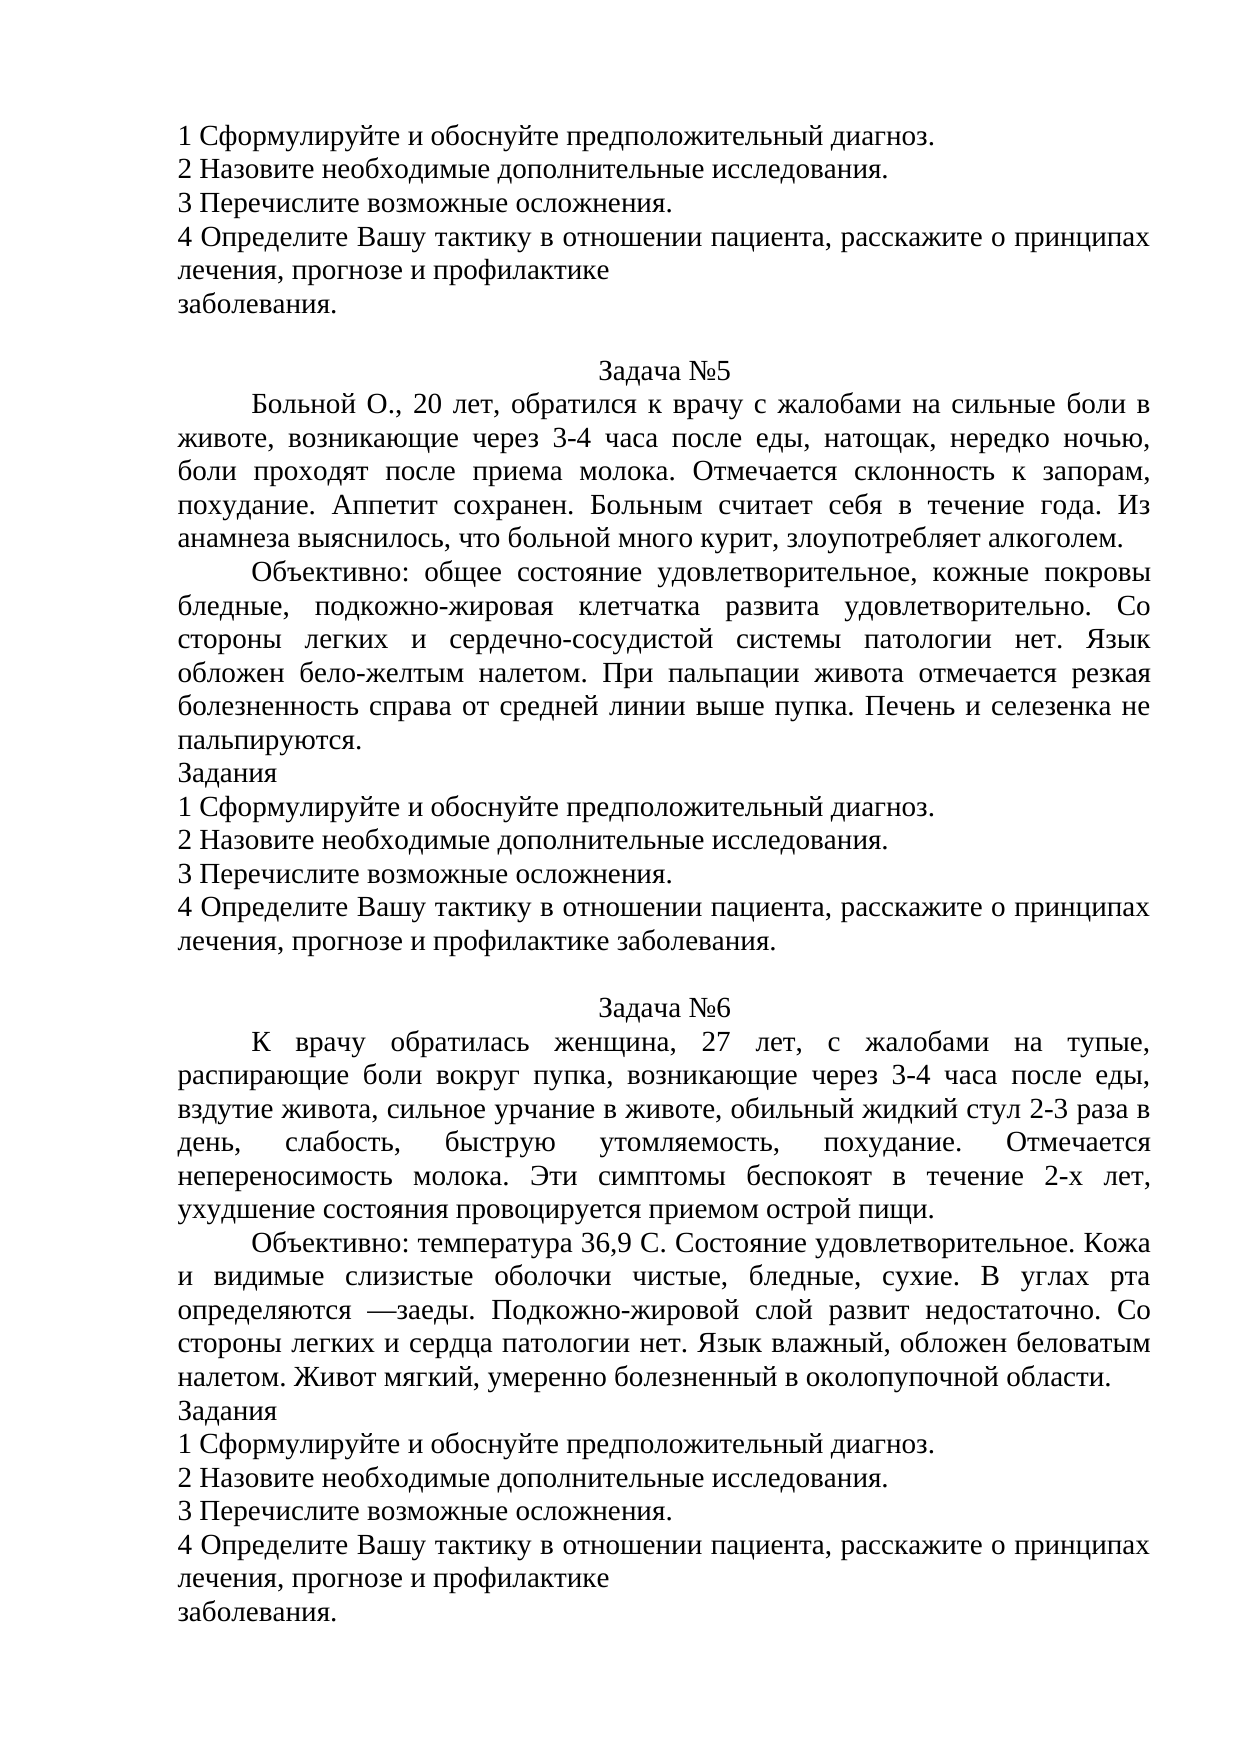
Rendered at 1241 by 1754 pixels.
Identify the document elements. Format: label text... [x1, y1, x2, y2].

text 2 Назовите необходимые дополнительные исследования. [177, 822, 1152, 856]
text Задания [177, 755, 1152, 789]
text заболевания. [177, 1594, 1152, 1627]
text Задача №6 [177, 990, 1152, 1024]
text 4 Определите Вашу тактику в отношении пациента, расскажите о принципах лечения, прогнозе и профилактике [177, 1527, 1152, 1594]
text К врачу обратилась женщина, 27 лет, с жалобами на тупые, распирающие боли вокруг пупка, возникающие через 3-4 часа после еды, вздутие живота, сильное урчание в животе, обильный жидкий стул 2-3 раза в день, слабость, быструю утомляемость, похудание. Отмечается непереносимость молока. Эти симптомы беспокоят в течение 2-х лет, ухудшение состояния провоцируется приемом острой пищи. [177, 1024, 1152, 1225]
text 2 Назовите необходимые дополнительные исследования. [177, 1460, 1152, 1493]
text заболевания. [177, 286, 1152, 319]
text 1 Сформулируйте и обоснуйте предположительный диагноз. [177, 118, 1152, 152]
text Задача №5 [177, 353, 1152, 386]
text 1 Сформулируйте и обоснуйте предположительный диагноз. [177, 1426, 1152, 1460]
text 2 Назовите необходимые дополнительные исследования. [177, 152, 1152, 185]
text Объективно: температура 36,9 С. Состояние удовлетворительное. Кожа и видимые слизистые оболочки чистые, бледные, сухие. В углах рта определяются ―заеды. Подкожно-жировой слой развит недостаточно. Со стороны легких и сердца патологии нет. Язык влажный, обложен беловатым налетом. Живот мягкий, умеренно болезненный в околопупочной области. [177, 1225, 1152, 1393]
text Задания [177, 1393, 1152, 1426]
text 3 Перечислите возможные осложнения. [177, 856, 1152, 889]
text 3 Перечислите возможные осложнения. [177, 185, 1152, 219]
text 1 Сформулируйте и обоснуйте предположительный диагноз. [177, 789, 1152, 822]
text 4 Определите Вашу тактику в отношении пациента, расскажите о принципах лечения, прогнозе и профилактике [177, 219, 1152, 286]
text 4 Определите Вашу тактику в отношении пациента, расскажите о принципах лечения, прогнозе и профилактике заболевания. [177, 889, 1152, 957]
text 3 Перечислите возможные осложнения. [177, 1493, 1152, 1527]
text Объективно: общее состояние удовлетворительное, кожные покровы бледные, подкожно-жировая клетчатка развита удовлетворительно. Со стороны легких и сердечно-сосудистой системы патологии нет. Язык обложен бело-желтым налетом. При пальпации живота отмечается резкая болезненность справа от средней линии выше пупка. Печень и селезенка не пальпируются. [177, 554, 1152, 755]
text Больной О., 20 лет, обратился к врачу с жалобами на сильные боли в животе, возникающие через 3-4 часа после еды, натощак, нередко ночью, боли проходят после приема молока. Отмечается склонность к запорам, похудание. Аппетит сохранен. Больным считает себя в течение года. Из анамнеза выяснилось, что больной много курит, злоупотребляет алкоголем. [177, 386, 1152, 554]
